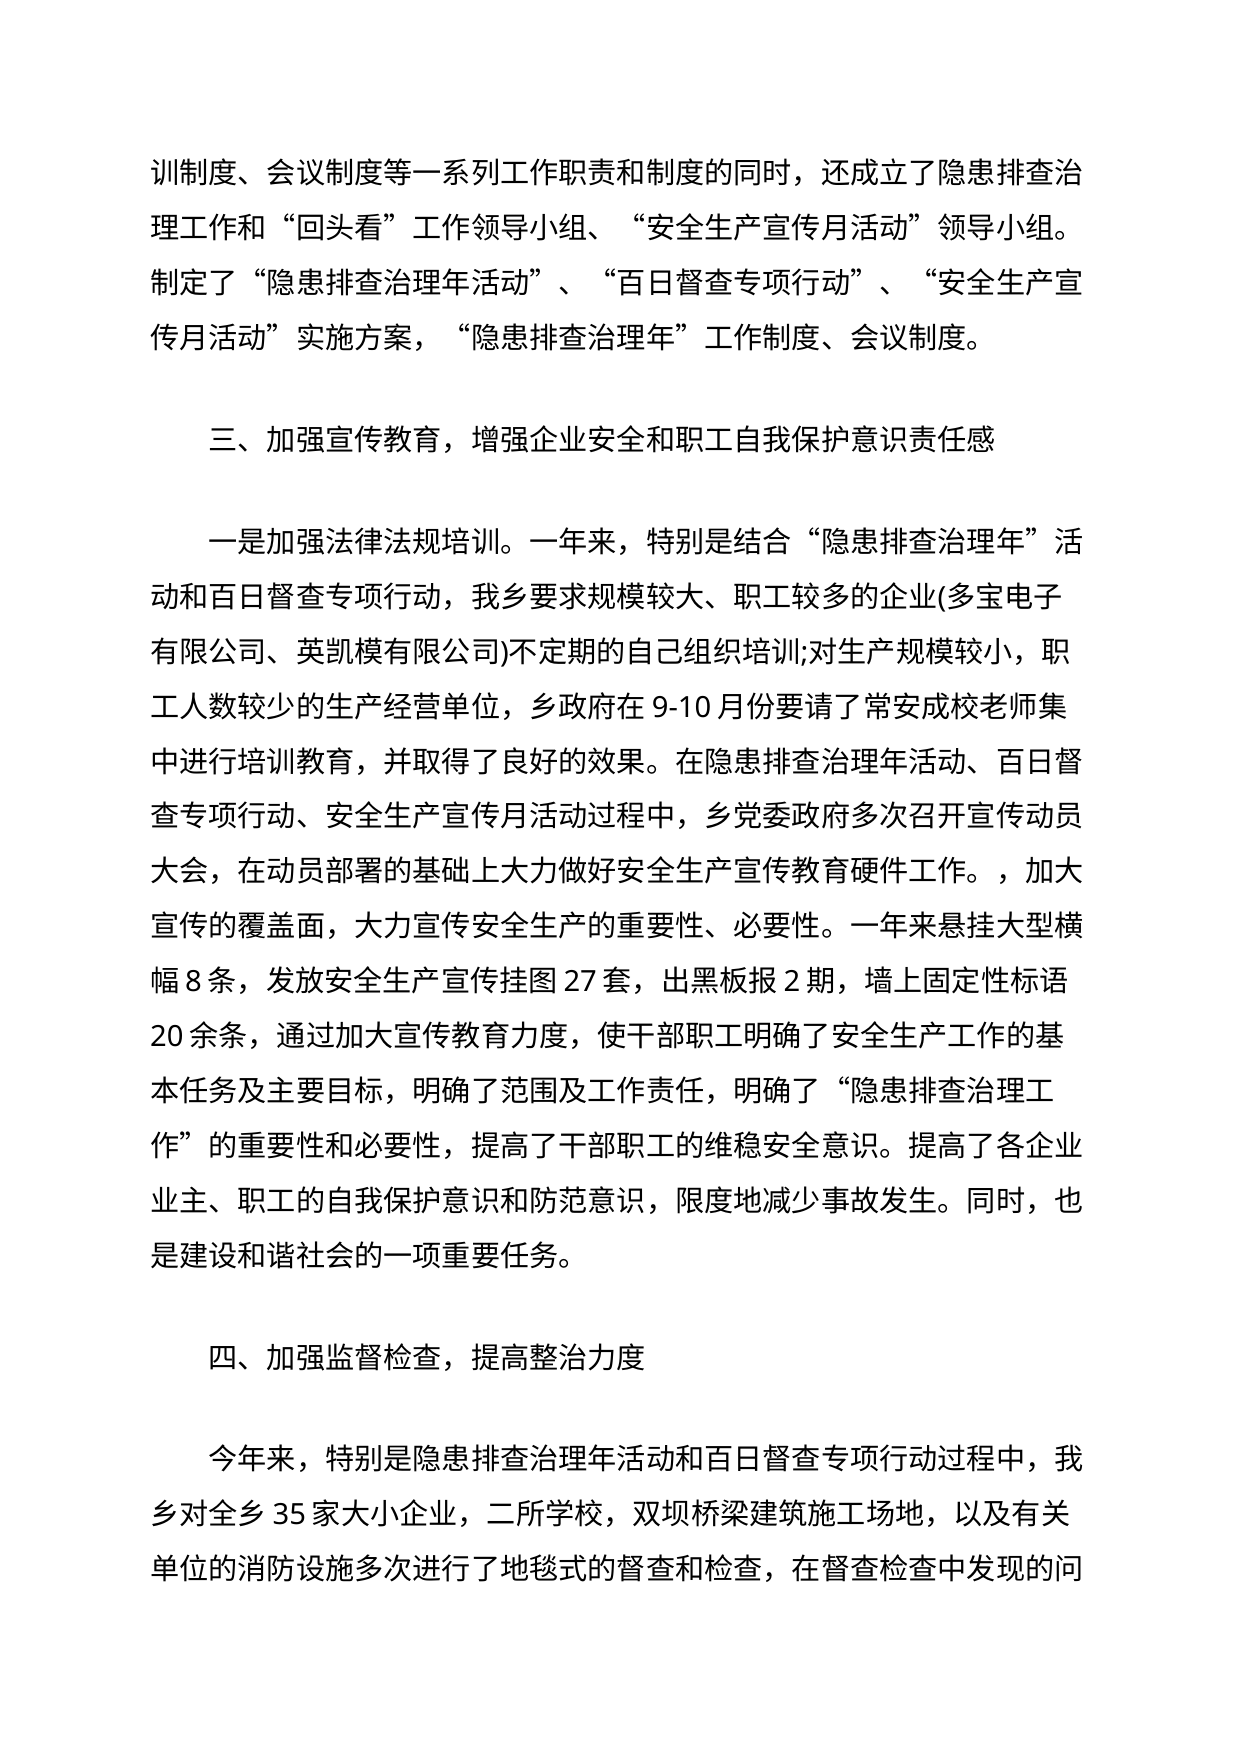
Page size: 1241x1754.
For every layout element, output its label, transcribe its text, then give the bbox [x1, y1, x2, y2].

text 四、加强监督检查，提高整治力度 [150, 1334, 1090, 1376]
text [150, 150, 1090, 357]
text 三、加强宣传教育，增强企业安全和职工自我保护意识责任感 [150, 416, 1090, 459]
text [150, 1436, 1090, 1588]
text 一是加强法律法规培训。一年来，特别是结合“隐患排查治理年”活动和百日督查专项行动，我乡要求规模较大、职工较多的企业(多宝电子有限公司、英凯模有限公司)不定期的自己组织培训;对生产规模较小，职工人数较少的生产经营单位，乡政府在9-10月份要请了常安成校老师集中进行培训教育，并取得了良好的效果。在隐患排查治理年活动、百日督查专项行动、安全生产宣传月活动过程中，乡党委政府多次召开宣传动员大会，在动员部署的基础上大力做好安全生产宣传教育硬件工作。，加大宣传的覆盖面，大力宣传安全生产的重要性、必要性。一年来悬挂大型横幅8条，发放安全生产宣传挂图27套，出黑板报2期，墙上固定性标语20余条，通过加大宣传教育力度，使干部职工明确了安全生产工作的基本任务及主要目标，明确了范围及工作责任，明确了“隐患排查治理工作”的重要性和必要性，提高了干部职工的维稳安全意识。提高了各企业业主、职工的自我保护意识和防范意识，限度地减少事故发生。同时，也是建设和谐社会的一项重要任务。 [150, 518, 1090, 1275]
